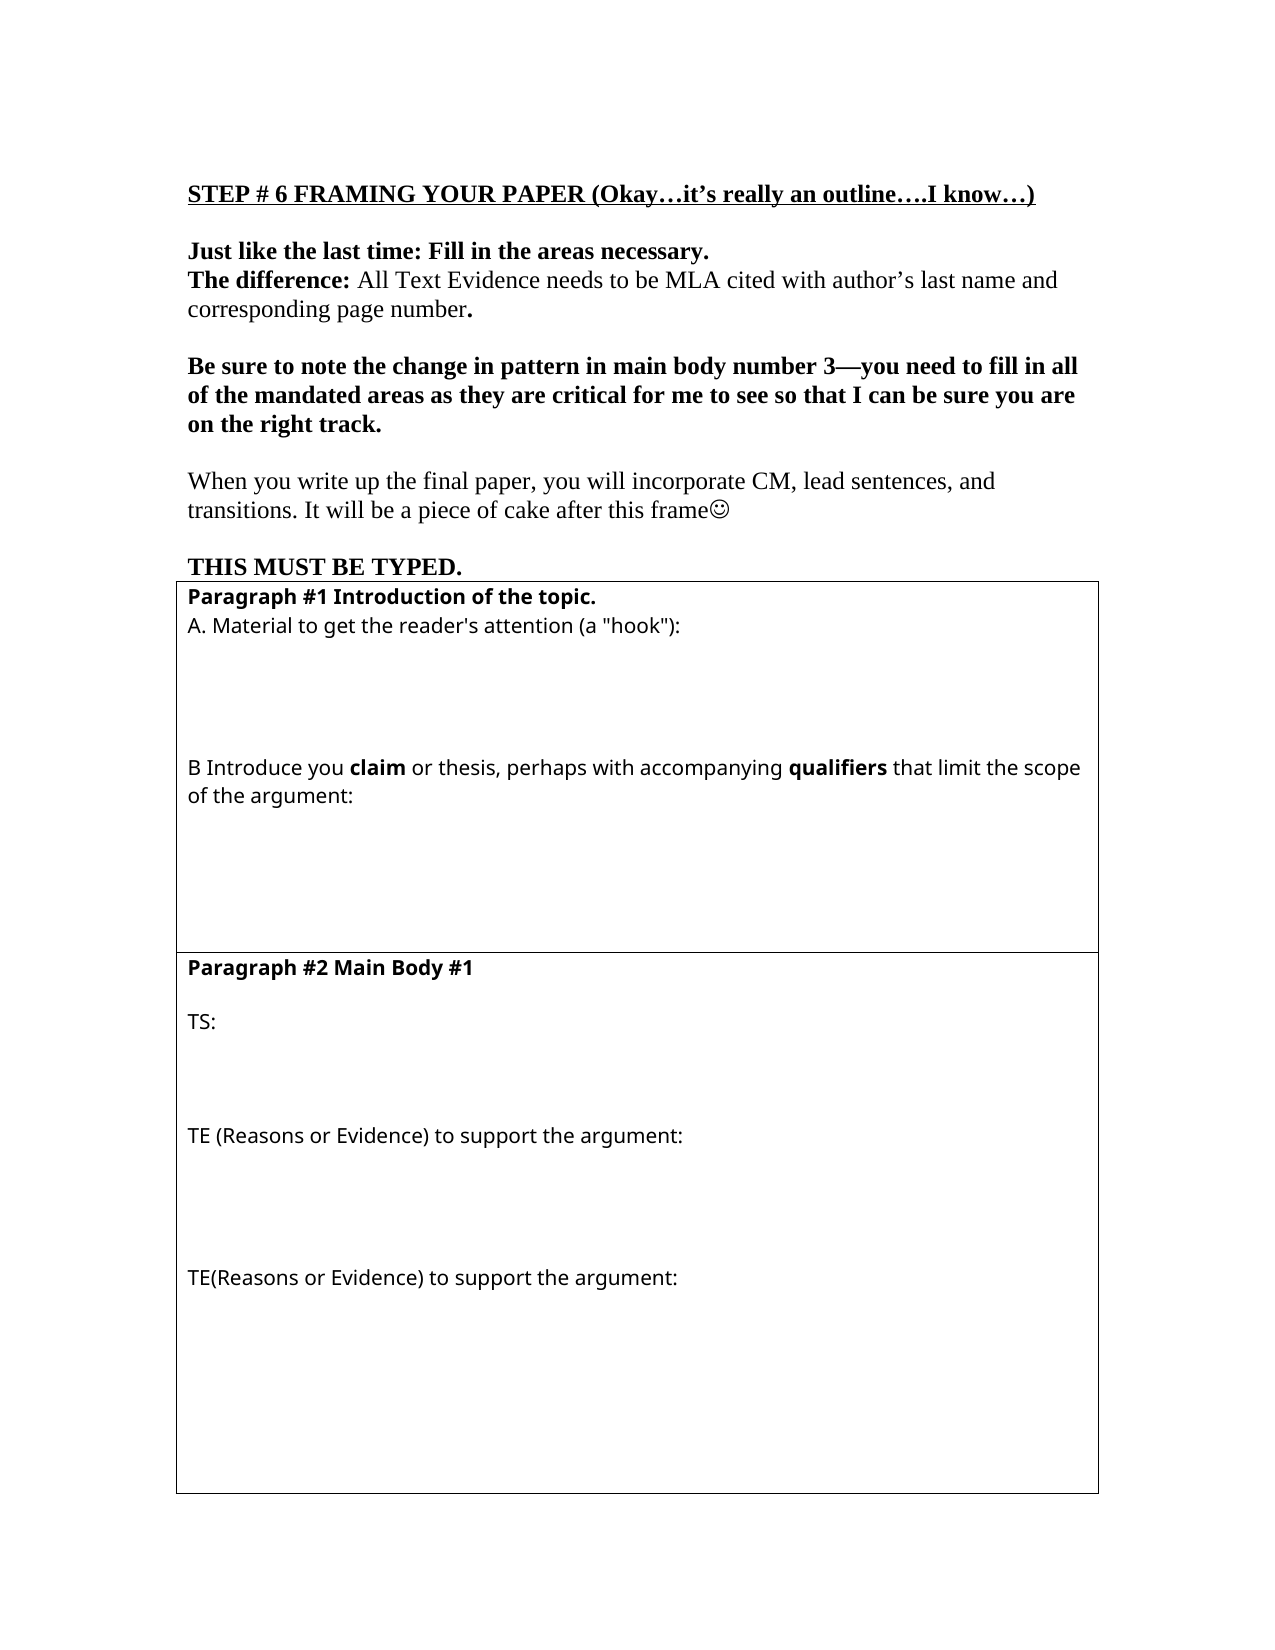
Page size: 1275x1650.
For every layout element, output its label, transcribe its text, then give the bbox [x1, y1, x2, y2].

table_header Paragraph #1 Introduction of the topic. A. Material to get the reader's attention (a "hook"): B Introduce you claim or thesis, perhaps with accompanying qualifiers that limit the scope of the argument: [177, 582, 1098, 952]
text When you write up the final paper, you will incorporate CM, lead sentences, and transitions. It will be a piece of cake after this frame [187, 466, 1087, 524]
text The difference: All Text Evidence needs to be MLA cited with author’s last name and corresponding page number. [187, 265, 1087, 322]
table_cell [177, 953, 1098, 1492]
text Just like the last time: Fill in the areas necessary. [187, 236, 1087, 265]
text STEP # 6 FRAMING YOUR PAPER (Okay…it’s really an outline….I know…) [187, 179, 1087, 207]
text Be sure to note the change in pattern in main body number 3—you need to fill in all of the mandated areas as they are critical for me to see so that I can be sure you are on the right track. [187, 351, 1087, 437]
text THIS MUST BE TYPED. [187, 552, 1087, 581]
